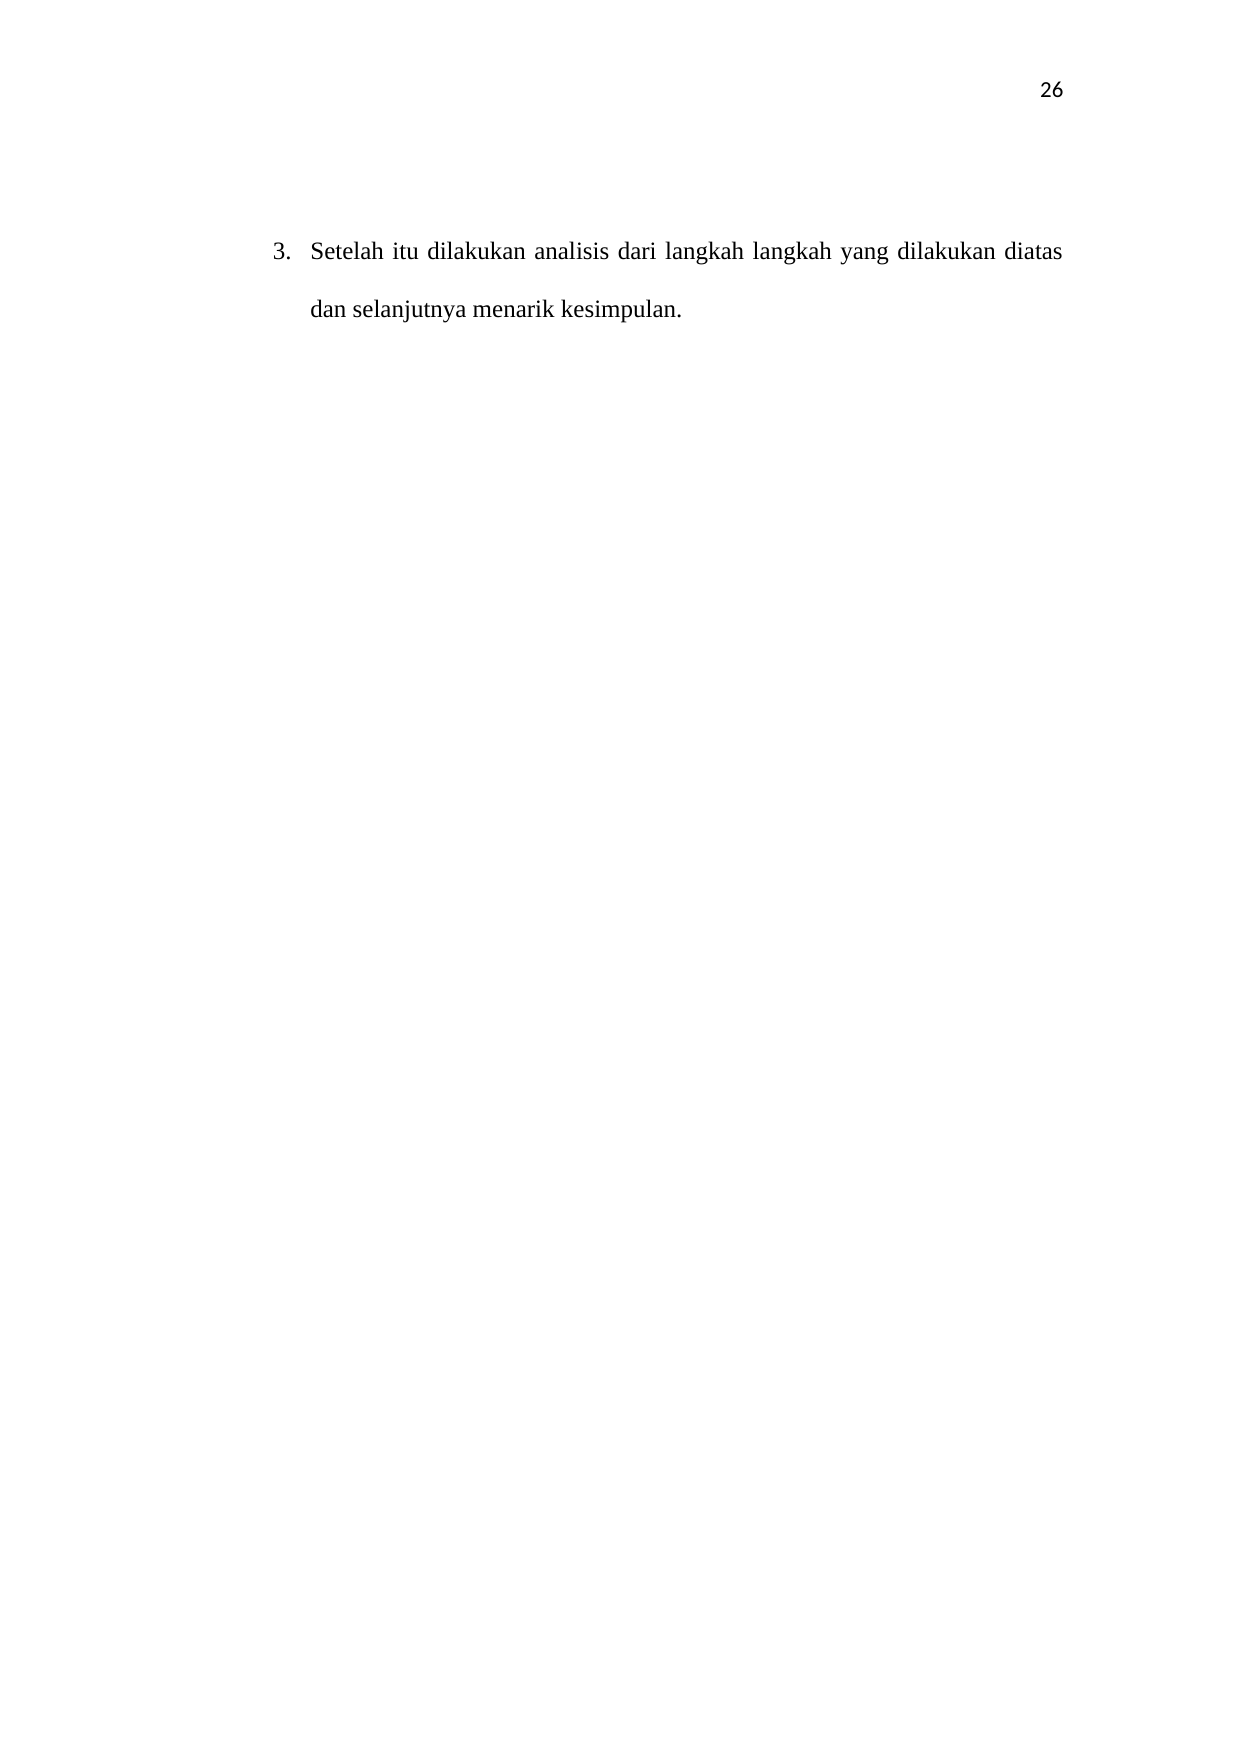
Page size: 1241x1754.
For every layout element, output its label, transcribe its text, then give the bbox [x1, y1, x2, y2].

list Setelah itu dilakukan analisis dari langkah langkah yang dilakukan diatas dan selanjutnya menarik kesimpulan. [273, 236, 1063, 322]
